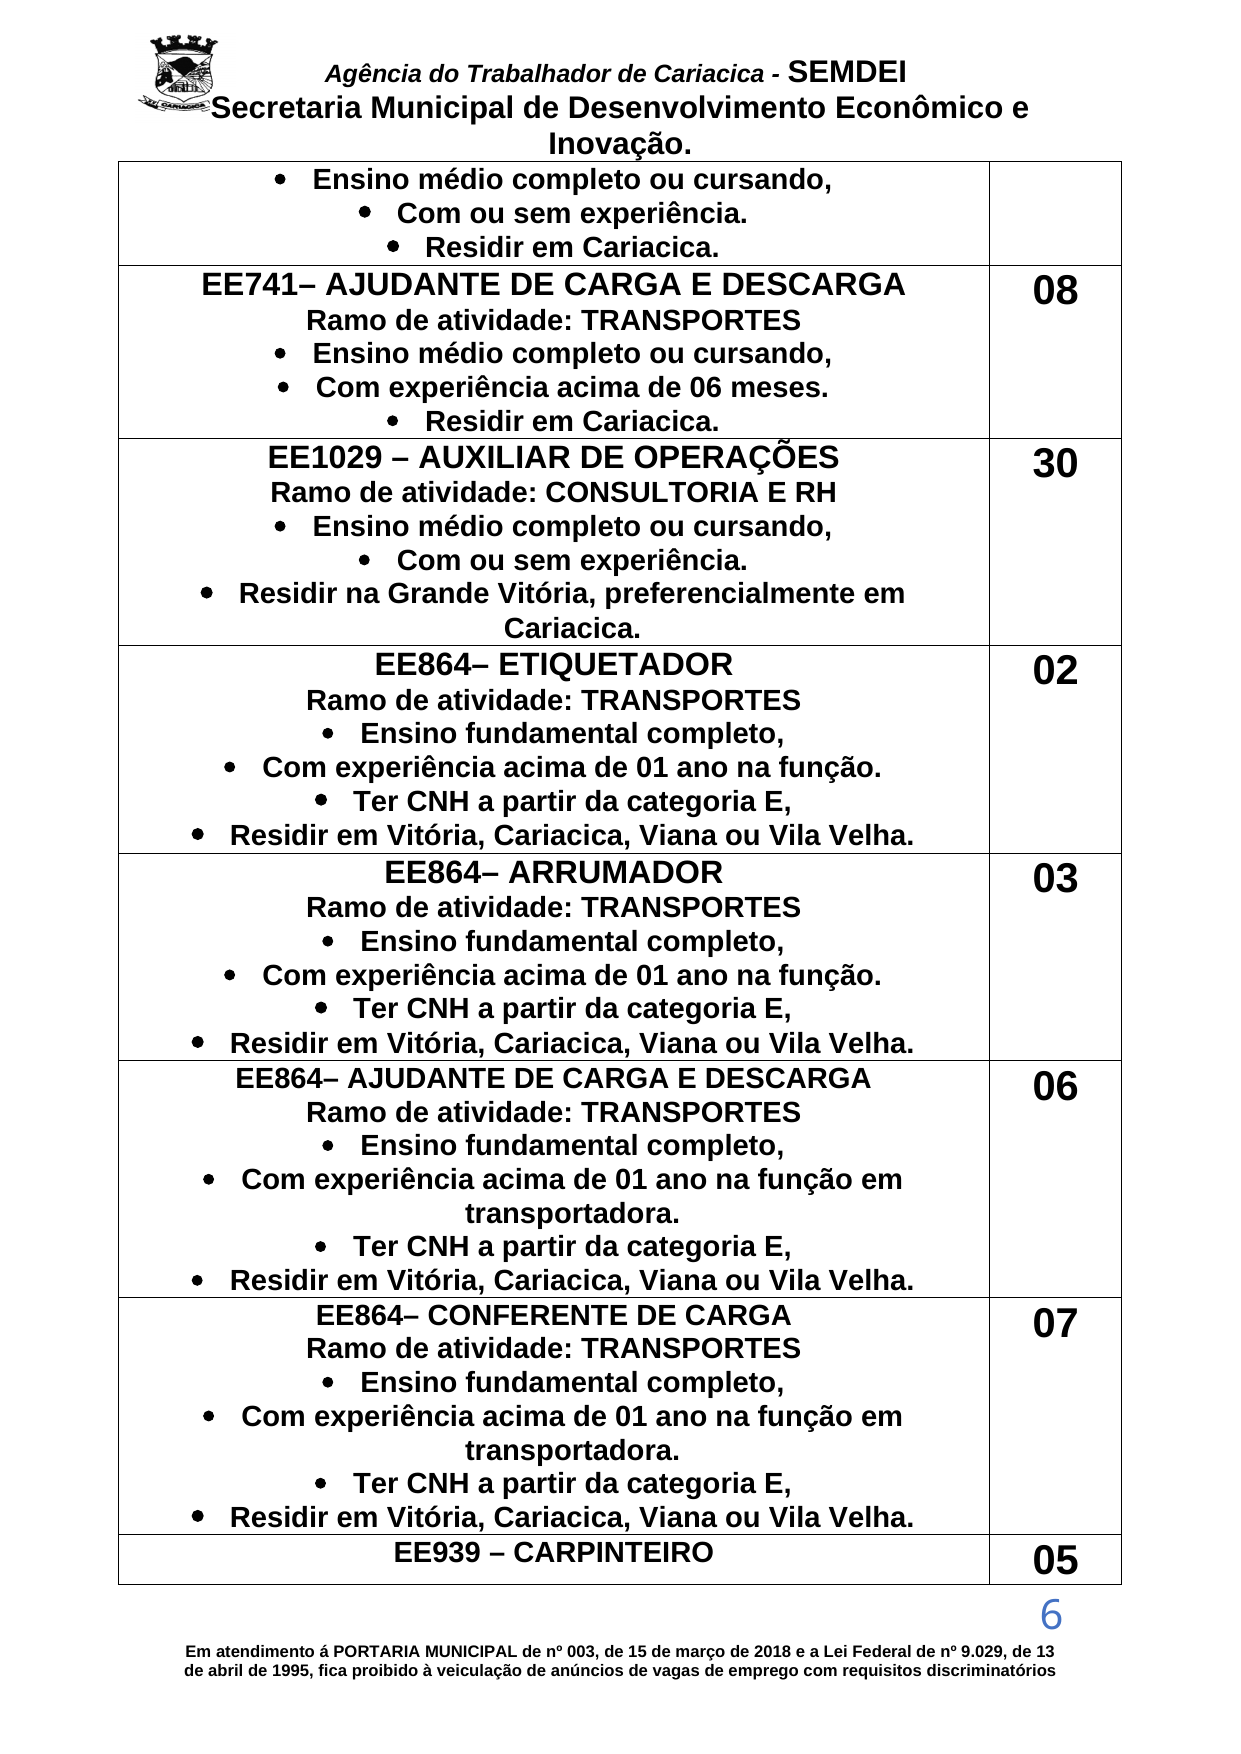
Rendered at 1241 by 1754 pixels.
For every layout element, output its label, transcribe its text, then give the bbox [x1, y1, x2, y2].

table_cell 04 [990, 162, 1121, 264]
table_cell EE864– ARRUMADOR Ramo de atividade: TRANSPORTES Ensino fundamental completo, Com experiência acima de 01 ano na função. Ter CNH a partir da categoria E, Residir em Vitória, Cariacica, Viana ou Vila Velha. [119, 854, 989, 1060]
table_cell EE1029 – AUXILIAR DE OPERAÇÕES Ramo de atividade: CONSULTORIA E RH Ensino médio completo ou cursando, Com ou sem experiência. Residir na Grande Vitória, preferencialmente em Cariacica. [119, 439, 989, 644]
table_cell 03 [990, 854, 1121, 1060]
table_cell EE864– ETIQUETADOR Ramo de atividade: TRANSPORTES Ensino fundamental completo, Com experiência acima de 01 ano na função. Ter CNH a partir da categoria E, Residir em Vitória, Cariacica, Viana ou Vila Velha. [119, 646, 989, 852]
table_cell 05 [990, 1535, 1121, 1584]
table_cell EE741– AJUDANTE DE CARGA E DESCARGA Ramo de atividade: TRANSPORTES Ensino médio completo ou cursando, Com experiência acima de 06 meses. Residir em Cariacica. [119, 266, 989, 437]
table_cell 02 [990, 646, 1121, 852]
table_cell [119, 1535, 989, 1584]
picture [134, 31, 237, 123]
table_cell 30 [990, 439, 1121, 644]
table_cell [119, 162, 989, 264]
table_cell 08 [990, 266, 1121, 437]
table_cell EE864– CONFERENTE DE CARGA Ramo de atividade: TRANSPORTES Ensino fundamental completo, Com experiência acima de 01 ano na função em transportadora. Ter CNH a partir da categoria E, Residir em Vitória, Cariacica, Viana ou Vila Velha. [119, 1298, 989, 1534]
table_cell 07 [990, 1298, 1121, 1534]
table_cell EE864– AJUDANTE DE CARGA E DESCARGA Ramo de atividade: TRANSPORTES Ensino fundamental completo, Com experiência acima de 01 ano na função em transportadora. Ter CNH a partir da categoria E, Residir em Vitória, Cariacica, Viana ou Vila Velha. [119, 1061, 989, 1297]
table_cell 06 [990, 1061, 1121, 1297]
